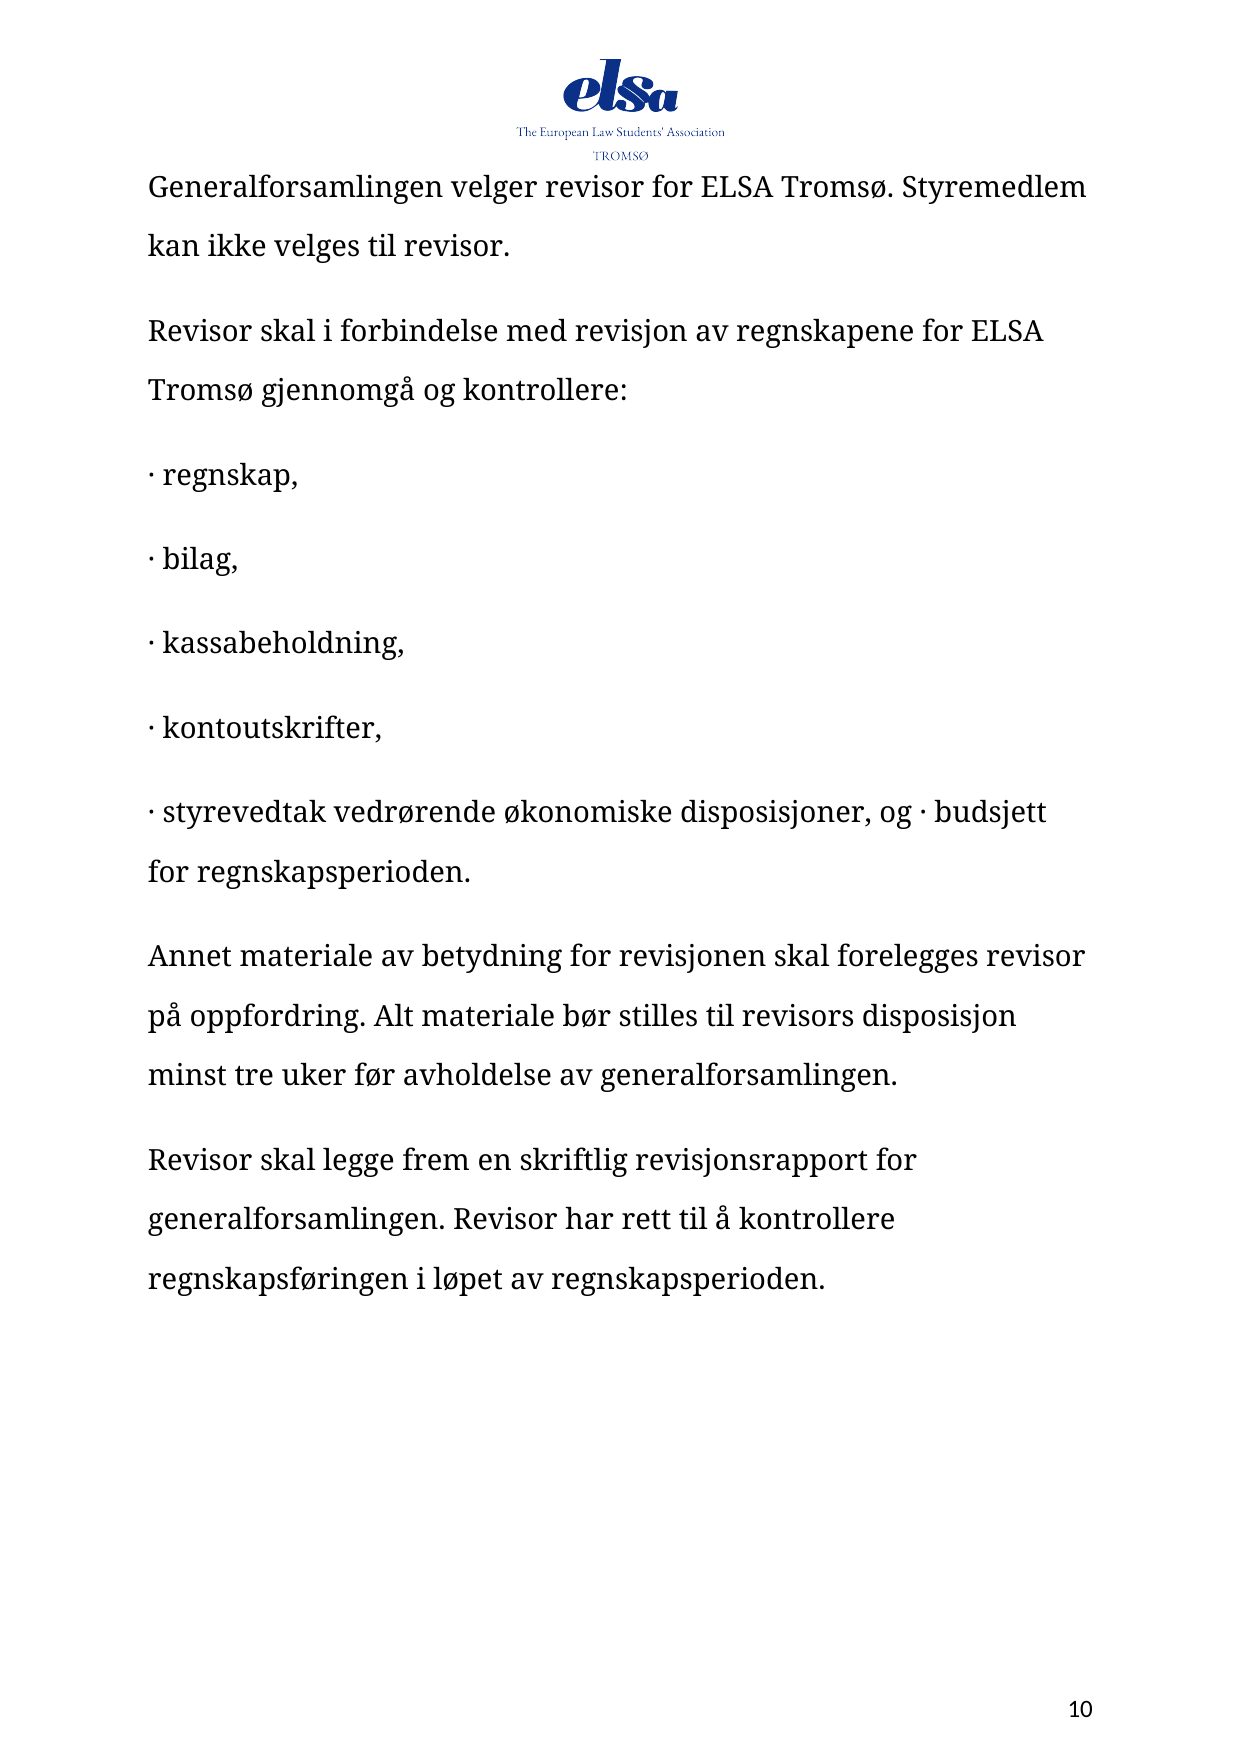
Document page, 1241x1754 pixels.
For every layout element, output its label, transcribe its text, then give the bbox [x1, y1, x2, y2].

text · styrevedtak vedrørende økonomiske disposisjoner, og · budsjett for regnskapsperioden. [148, 792, 1092, 891]
text · kontoutskrifter, [148, 707, 1092, 747]
text Generalforsamlingen velger revisor for ELSA Tromsø. Styremedlem kan ikke velges til revisor. [148, 166, 1092, 265]
text · bilag, [148, 538, 1092, 578]
text Annet materiale av betydning for revisjonen skal forelegges revisor på oppfordring. Alt materiale bør stilles til revisors disposisjon minst tre uker før avholdelse av generalforsamlingen. [148, 936, 1092, 1094]
text · kassabeholdning, [148, 623, 1092, 662]
picture [516, 59, 724, 166]
text Revisor skal legge frem en skriftlig revisjonsrapport for generalforsamlingen. Revisor har rett til å kontrollere regnskapsføringen i løpet av regnskapsperioden. [148, 1139, 1092, 1298]
text · regnskap, [148, 454, 1092, 493]
text Revisor skal i forbindelse med revisjon av regnskapene for ELSA Tromsø gjennomgå og kontrollere: [148, 310, 1092, 409]
